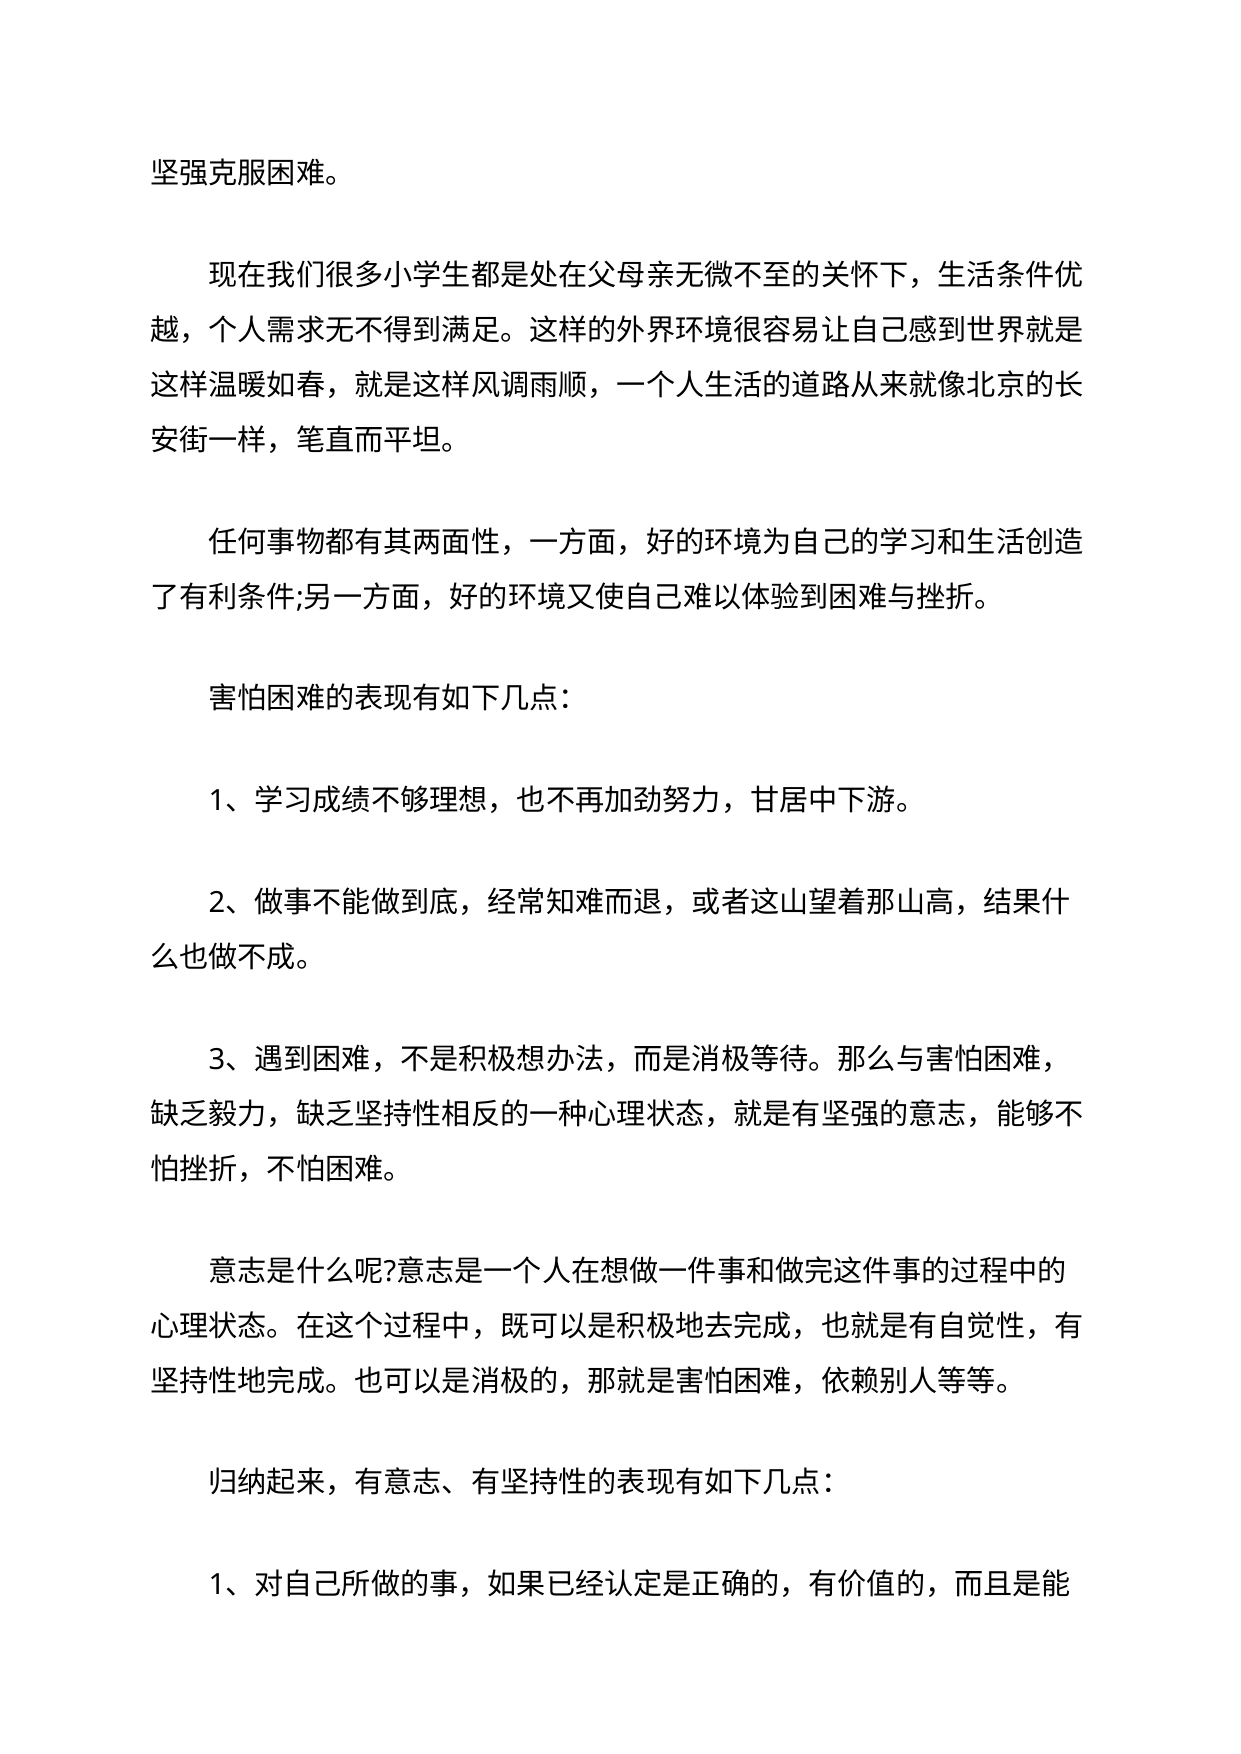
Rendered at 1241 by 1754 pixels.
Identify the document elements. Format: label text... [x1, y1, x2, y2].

text 任何事物都有其两面性，一方面，好的环境为自己的学习和生活创造了有利条件;另一方面，好的环境又使自己难以体验到困难与挫折。 [150, 518, 1090, 616]
text 3、遇到困难，不是积极想办法，而是消极等待。那么与害怕困难，缺乏毅力，缺乏坚持性相反的一种心理状态，就是有坚强的意志，能够不怕挫折，不怕困难。 [150, 1036, 1090, 1188]
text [150, 150, 1090, 192]
text 现在我们很多小学生都是处在父母亲无微不至的关怀下，生活条件优越，个人需求无不得到满足。这样的外界环境很容易让自己感到世界就是这样温暖如春，就是这样风调雨顺，一个人生活的道路从来就像北京的长安街一样，笔直而平坦。 [150, 252, 1090, 459]
text 归纳起来，有意志、有坚持性的表现有如下几点： [150, 1459, 1090, 1501]
text 2、做事不能做到底，经常知难而退，或者这山望着那山高，结果什么也做不成。 [150, 879, 1090, 976]
text 害怕困难的表现有如下几点： [150, 675, 1090, 717]
text 1、学习成绩不够理想，也不再加劲努力，甘居中下游。 [150, 777, 1090, 819]
text 意志是什么呢?意志是一个人在想做一件事和做完这件事的过程中的心理状态。在这个过程中，既可以是积极地去完成，也就是有自觉性，有坚持性地完成。也可以是消极的，那就是害怕困难，依赖别人等等。 [150, 1247, 1090, 1399]
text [150, 1561, 1090, 1603]
